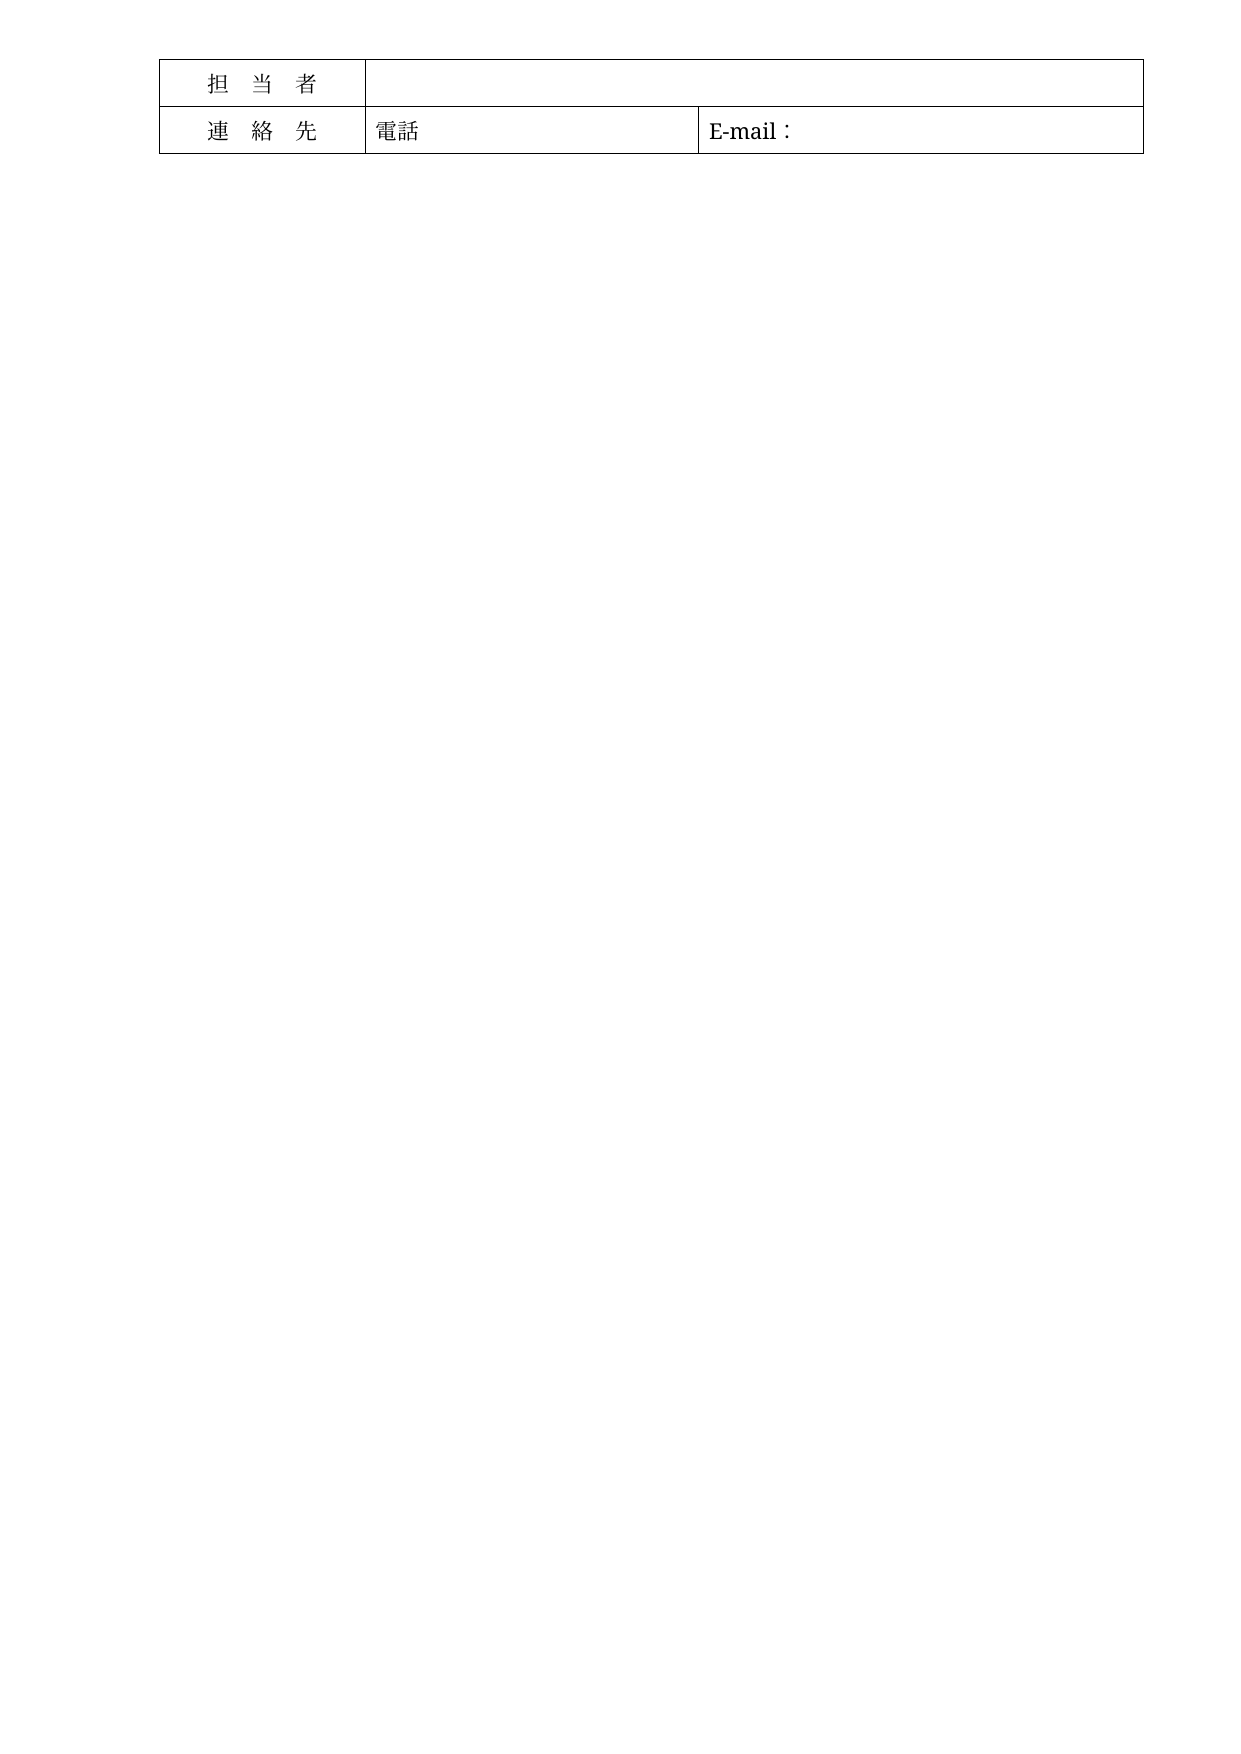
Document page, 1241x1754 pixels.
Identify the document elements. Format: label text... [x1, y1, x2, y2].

table_cell E-mail： [699, 107, 1143, 153]
table_cell 電話 [366, 107, 698, 153]
table_cell [366, 60, 1143, 106]
table_cell 担 当 者 [160, 60, 365, 106]
table_cell 連 絡 先 [160, 107, 365, 153]
